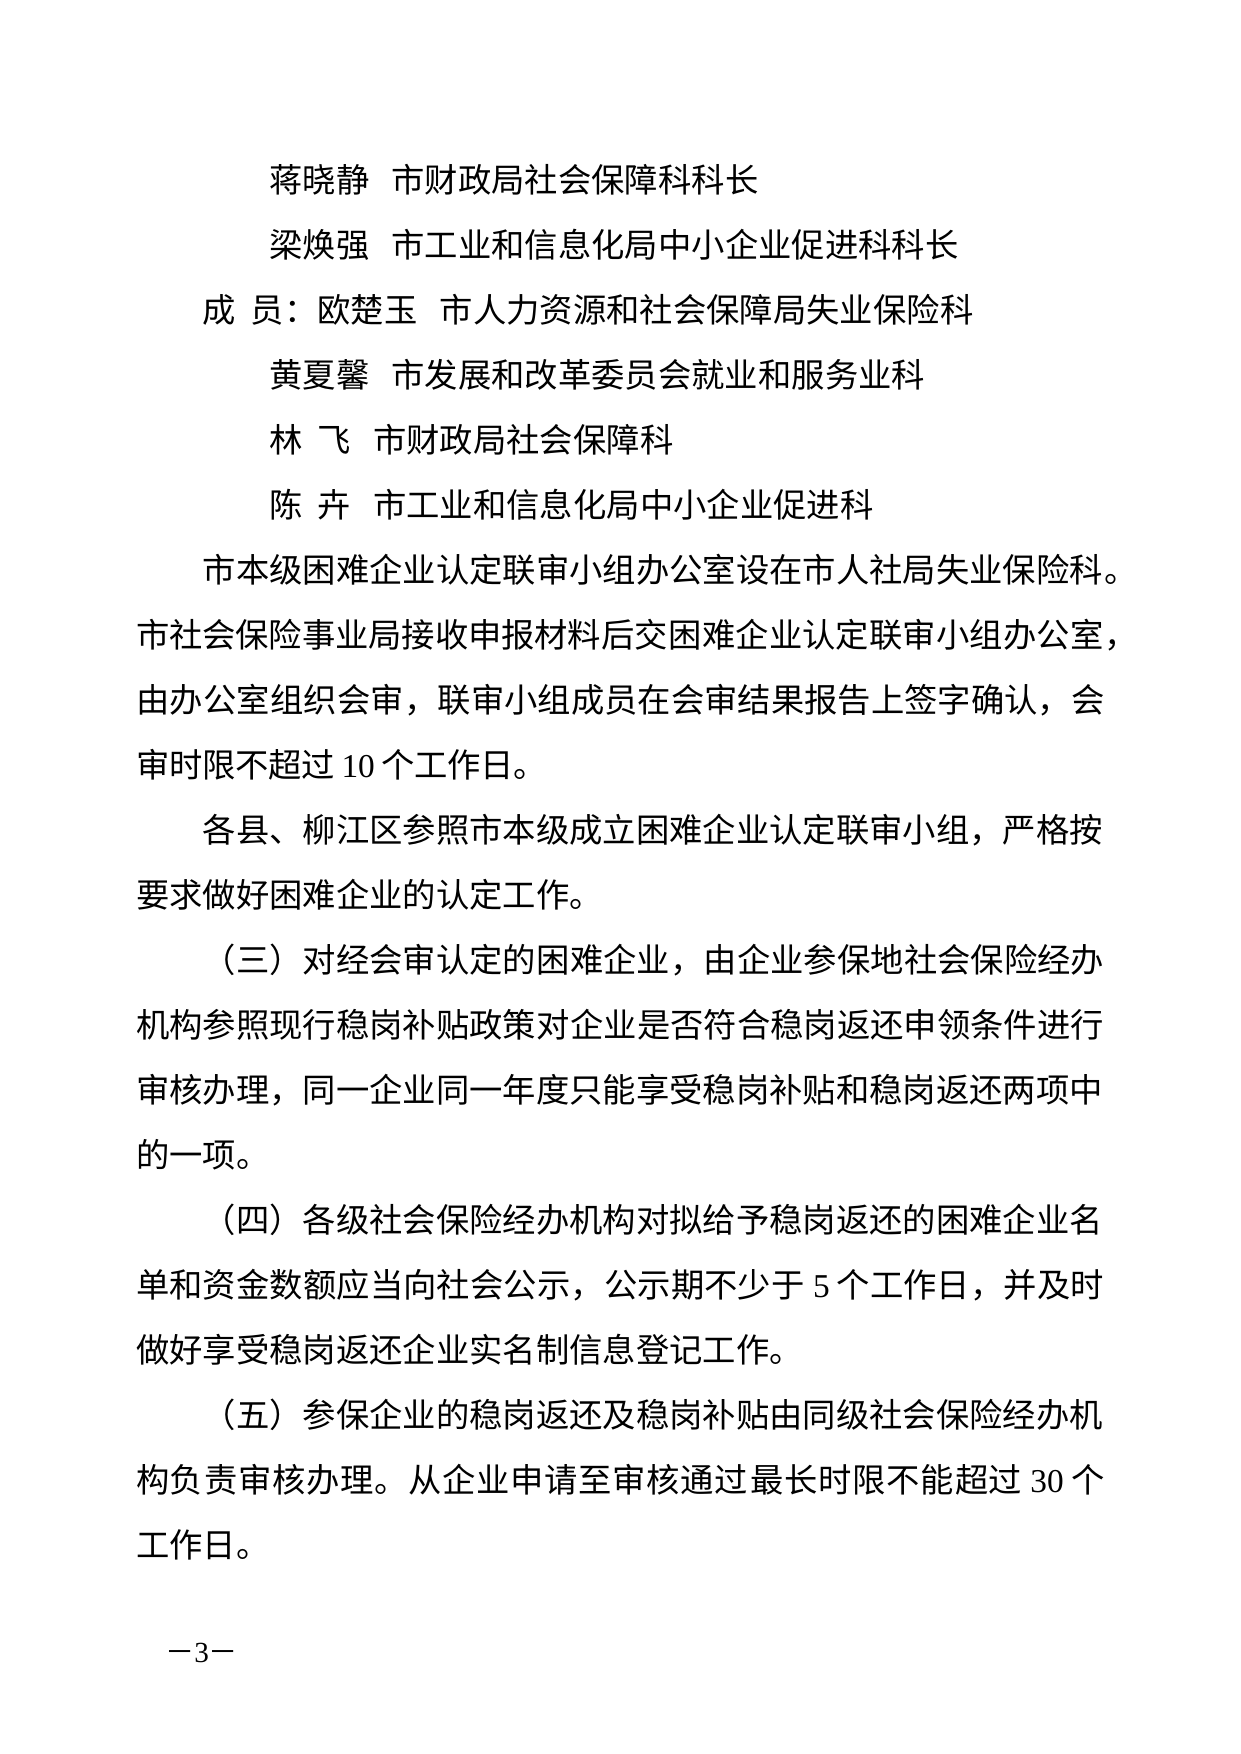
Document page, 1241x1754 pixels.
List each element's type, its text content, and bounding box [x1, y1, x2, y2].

text （四）各级社会保险经办机构对拟给予稳岗返还的困难企业名单和资金数额应当向社会公示，公示期不少于5个工作日，并及时做好享受稳岗返还企业实名制信息登记工作。 [136, 1186, 1104, 1381]
text 梁焕强 市工业和信息化局中小企业促进科科长 [136, 211, 1104, 276]
text 黄夏馨 市发展和改革委员会就业和服务业科 [136, 341, 1104, 406]
text （三）对经会审认定的困难企业，由企业参保地社会保险经办机构参照现行稳岗补贴政策对企业是否符合稳岗返还申领条件进行审核办理，同一企业同一年度只能享受稳岗补贴和稳岗返还两项中的一项。 [136, 926, 1104, 1186]
text （五）参保企业的稳岗返还及稳岗补贴由同级社会保险经办机构负责审核办理。从企业申请至审核通过最长时限不能超过30个工作日。 [136, 1381, 1104, 1576]
text 陈 卉 市工业和信息化局中小企业促进科 [136, 471, 1104, 536]
text 蒋晓静 市财政局社会保障科科长 [136, 146, 1104, 211]
text 成 员：欧楚玉 市人力资源和社会保障局失业保险科 [136, 276, 1104, 341]
text 各县、柳江区参照市本级成立困难企业认定联审小组，严格按要求做好困难企业的认定工作。 [136, 796, 1104, 926]
text 林 飞 市财政局社会保障科 [136, 406, 1104, 471]
text 市本级困难企业认定联审小组办公室设在市人社局失业保险科。市社会保险事业局接收申报材料后交困难企业认定联审小组办公室，由办公室组织会审，联审小组成员在会审结果报告上签字确认，会审时限不超过10个工作日。 [136, 536, 1104, 796]
